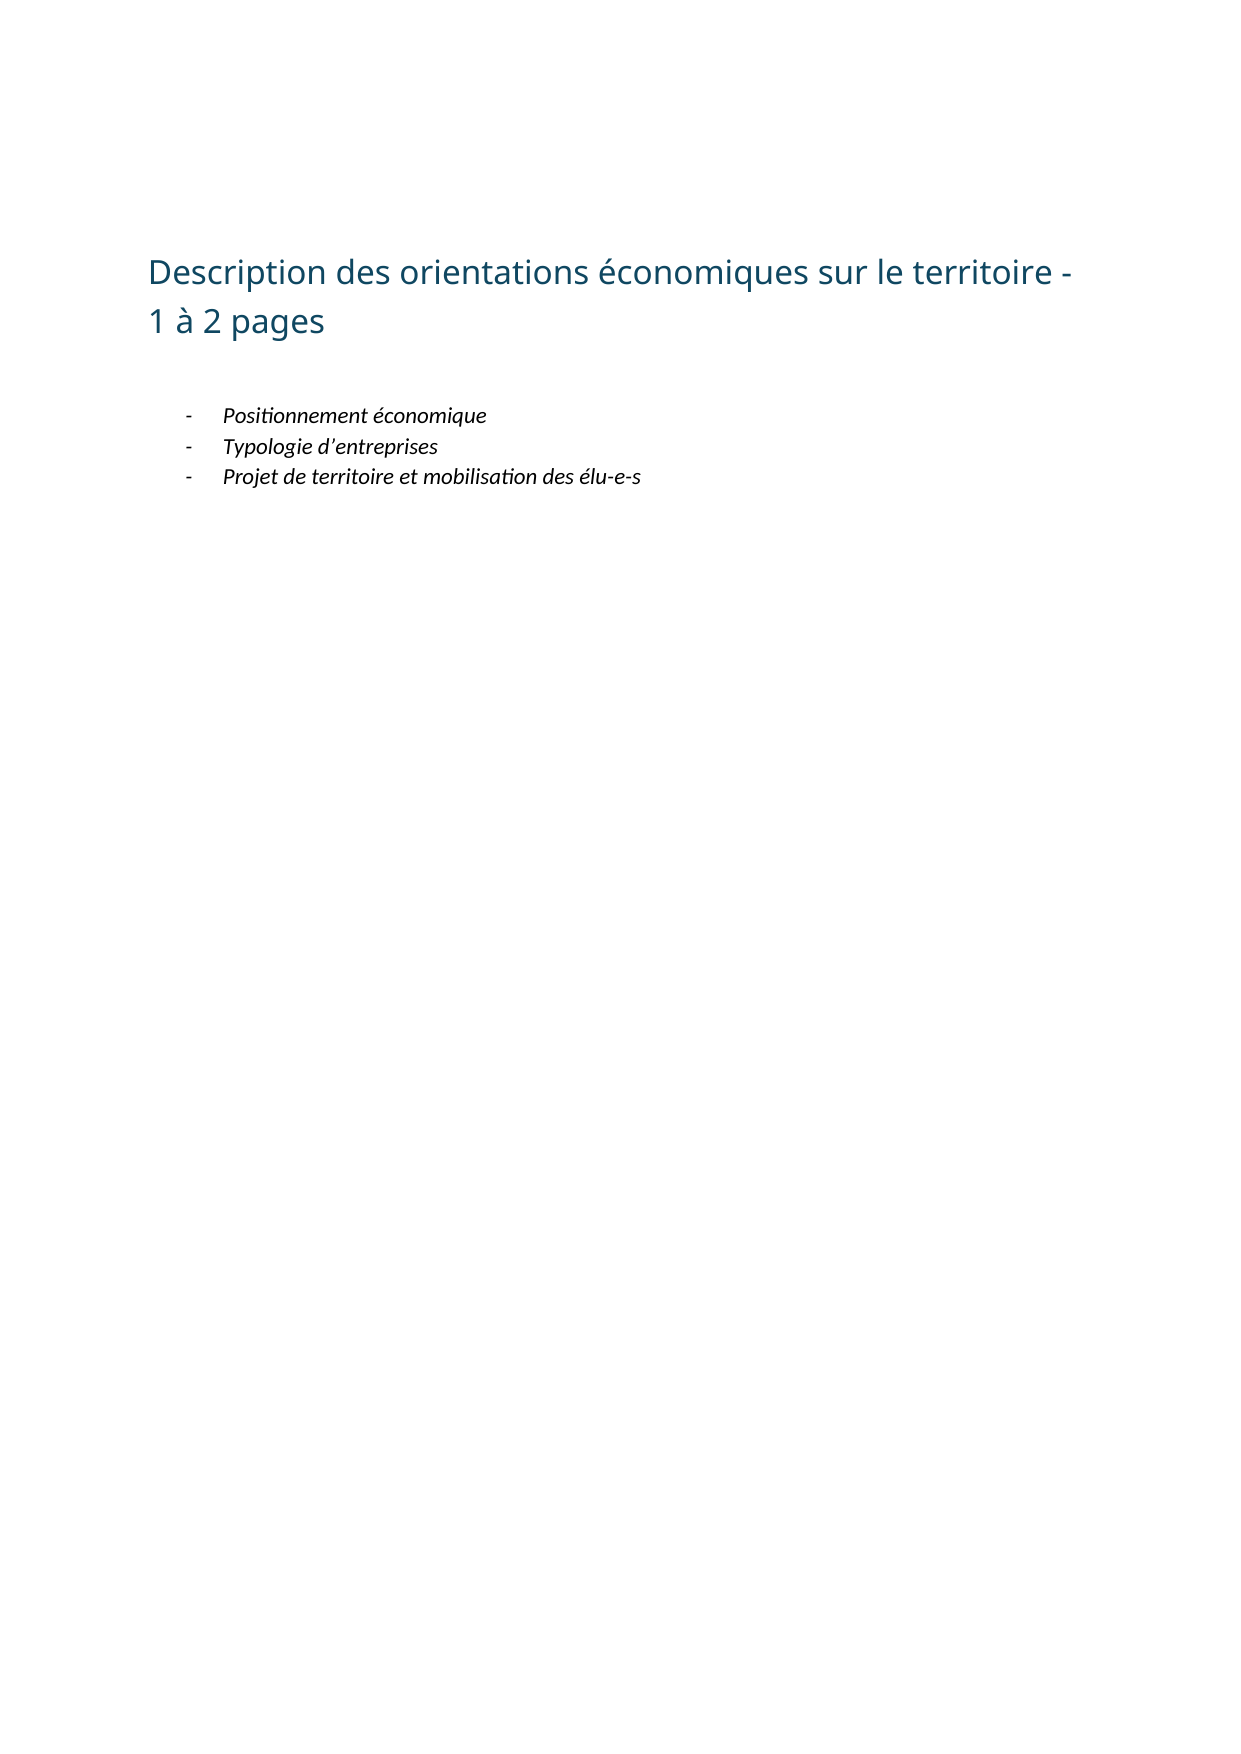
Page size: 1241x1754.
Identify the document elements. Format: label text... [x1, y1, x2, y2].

list Projet de territoire et mobilisation des élu-e-s [185, 462, 1093, 490]
list Typologie d’entreprises [185, 432, 1093, 460]
subtitle Description des orientations économiques sur le territoire - 1 à 2 pages [148, 248, 1093, 343]
list Positionnement économique [185, 402, 1093, 429]
